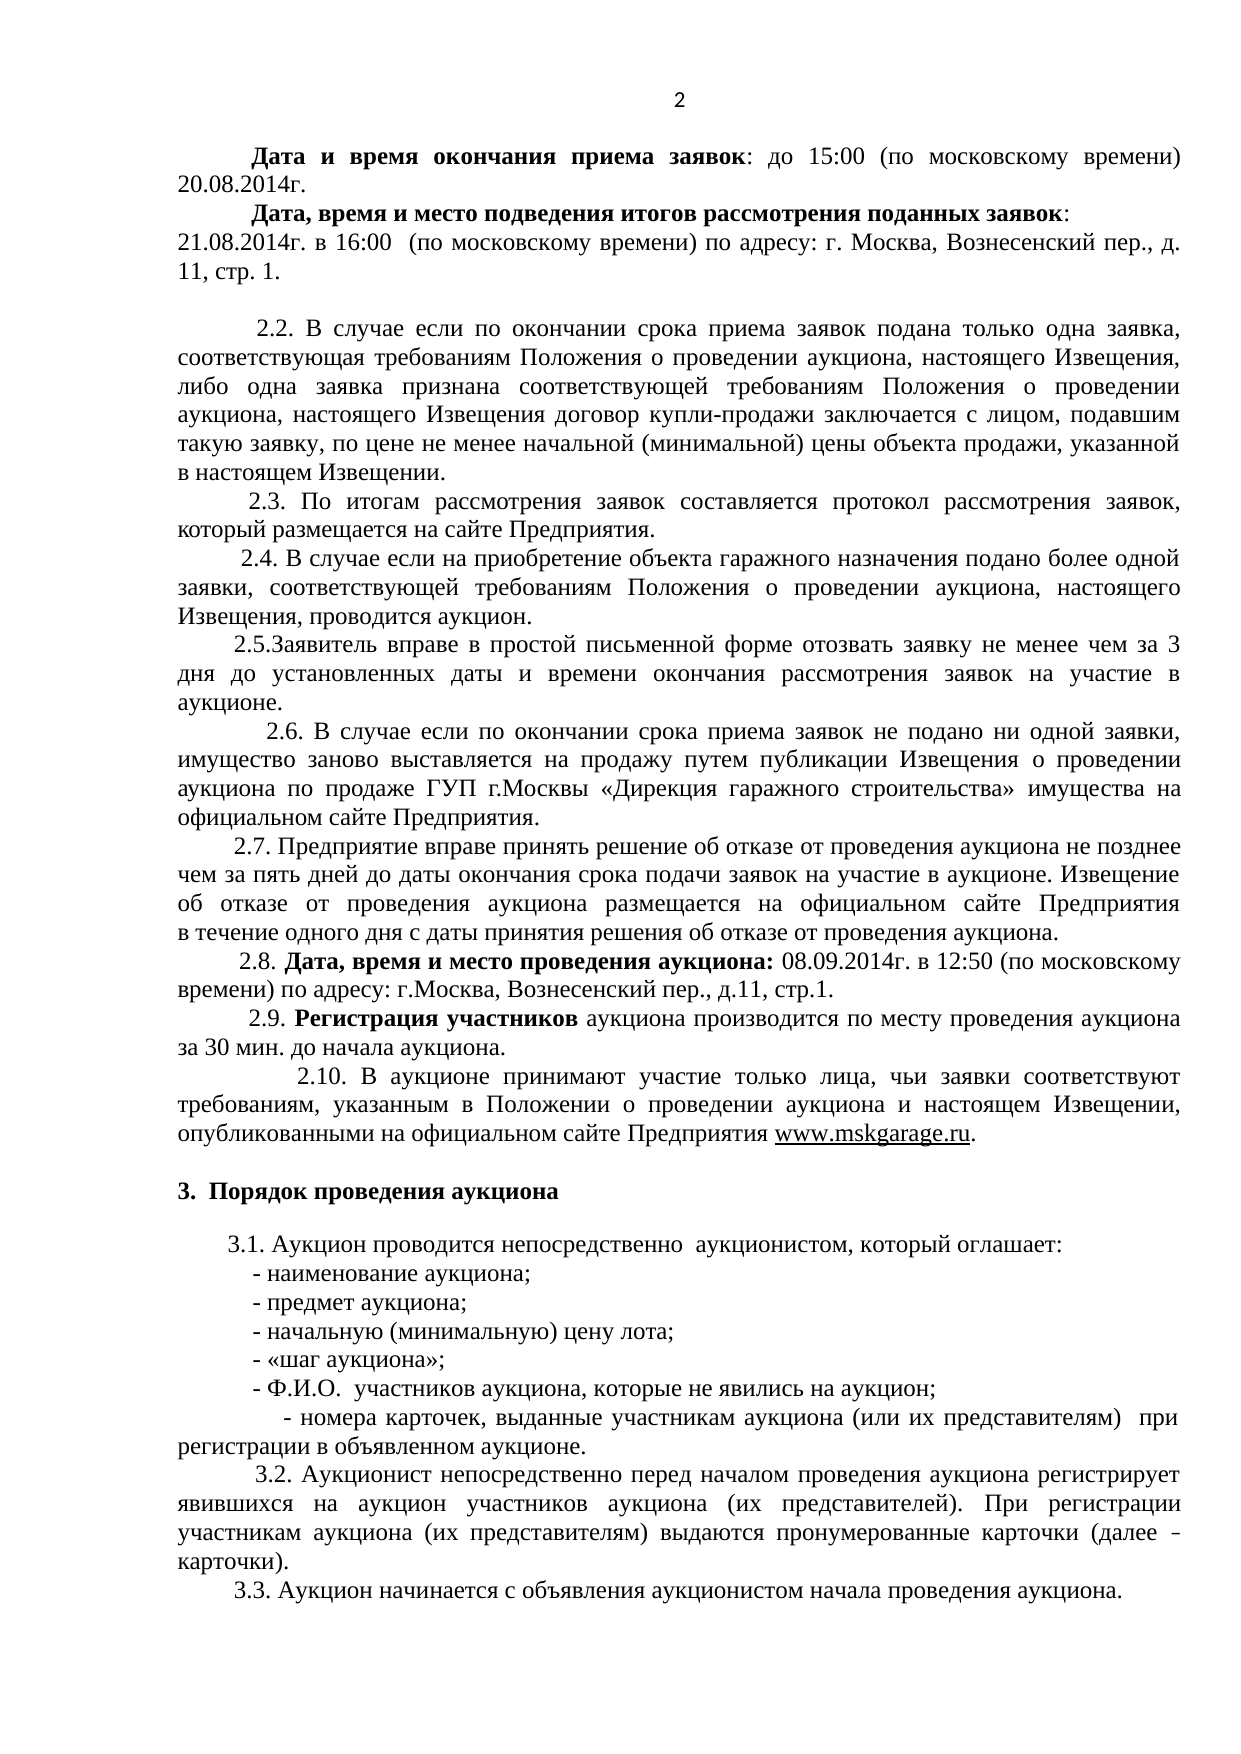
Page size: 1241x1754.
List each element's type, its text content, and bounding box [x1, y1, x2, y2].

text 2.2. В случае если по окончании срока приема заявок подана только одна заявка, соответствующая требованиям Положения о проведении аукциона, настоящего Извещения, либо одна заявка признана соответствующей требованиям Положения о проведении аукциона, настоящего Извещения договор купли-продажи заключается с лицом, подавшим такую заявку, по цене не менее начальной (минимальной) цены объекта продажи, указанной в настоящем Извещении. [177, 313, 1181, 486]
text 2.7. Предприятие вправе принять решение об отказе от проведения аукциона не позднее чем за пять дней до даты окончания срока подачи заявок на участие в аукционе. Извещение об отказе от проведения аукциона размещается на официальном сайте Предприятия в течение одного дня с даты принятия решения об отказе от проведения аукциона. [177, 831, 1181, 946]
text - наименование аукциона; [252, 1258, 1181, 1287]
text 2.10. В аукционе принимают участие только лица, чьи заявки соответствуют требованиям, указанным в Положении о проведении аукциона и настоящем Извещении, опубликованными на официальном сайте Предприятия www.mskgarage.ru. [177, 1061, 1181, 1147]
text 2.6. В случае если по окончании срока приема заявок не подано ни одной заявки, имущество заново выставляется на продажу путем публикации Извещения о проведении аукциона по продаже ГУП г.Москвы «Дирекция гаражного строительства» имущества на официальном сайте Предприятия. [177, 716, 1181, 831]
text 2.3. По итогам рассмотрения заявок составляется протокол рассмотрения заявок, который размещается на сайте Предприятия. [177, 486, 1181, 543]
text Дата и время окончания приема заявок: до 15:00 (по московскому времени) 20.08.2014г. [177, 141, 1181, 198]
text 3. Порядок проведения аукциона [177, 1176, 1181, 1204]
text 21.08.2014г. в 16:00 (по московскому времени) по адресу: г. Москва, Вознесенский пер., д. 11, стр. 1. [177, 227, 1181, 284]
text Дата, время и место подведения итогов рассмотрения поданных заявок: [177, 198, 1181, 227]
text - начальную (минимальную) цену лота; [252, 1316, 1181, 1344]
text 3.3. Аукцион начинается с объявления аукционистом начала проведения аукциона. [215, 1575, 1181, 1604]
text 2.8. Дата, время и место проведения аукциона: 08.09.2014г. в 12:50 (по московскому времени) по адресу: г.Москва, Вознесенский пер., д.11, стр.1. [177, 946, 1181, 1003]
text - номера карточек, выданные участникам аукциона (или их представителям) при регистрации в объявленном аукционе. [177, 1402, 1181, 1459]
text 2.9. Регистрация участников аукциона производится по месту проведения аукциона за 30 мин. до начала аукциона. [177, 1003, 1181, 1061]
text 3.1. Аукцион проводится непосредственно аукционистом, который оглашает: [215, 1229, 1181, 1258]
text - «шаг аукциона»; [177, 1344, 1181, 1373]
text 2.5.Заявитель вправе в простой письменной форме отозвать заявку не менее чем за 3 дня до установленных даты и времени окончания рассмотрения заявок на участие в аукционе. [177, 629, 1181, 716]
text - Ф.И.О. участников аукциона, которые не явились на аукцион; [252, 1373, 1181, 1402]
text - предмет аукциона; [252, 1287, 1181, 1316]
text 2.4. В случае если на приобретение объекта гаражного назначения подано более одной заявки, соответствующей требованиям Положения о проведении аукциона, настоящего Извещения, проводится аукцион. [177, 543, 1181, 629]
text 3.2. Аукционист непосредственно перед началом проведения аукциона регистрирует явившихся на аукцион участников аукциона (их представителей). При регистрации участникам аукциона (их представителям) выдаются пронумерованные карточки (далее – карточки). [177, 1459, 1181, 1575]
